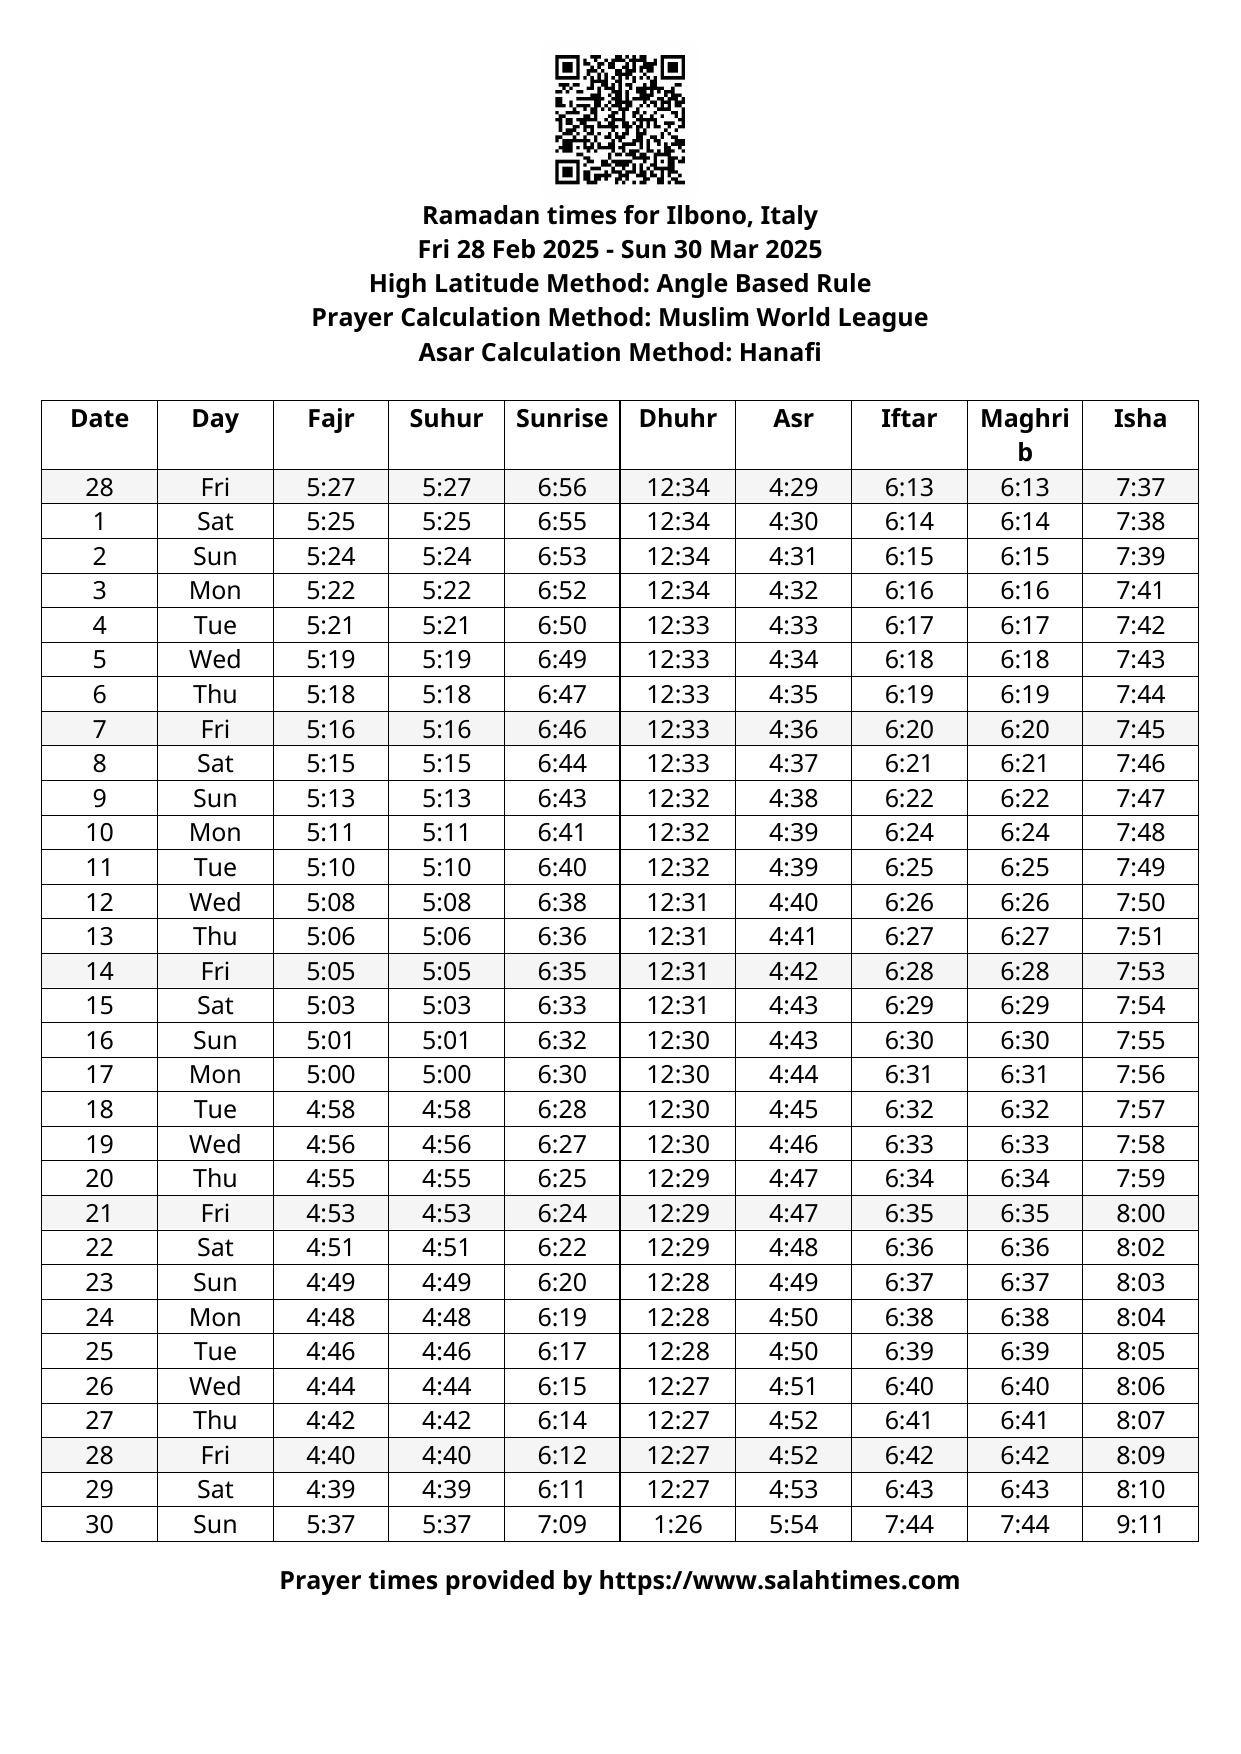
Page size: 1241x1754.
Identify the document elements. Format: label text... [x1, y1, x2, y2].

table_cell 6:24 [505, 1196, 619, 1229]
table_cell 6:18 [968, 643, 1082, 676]
table_cell Mon [158, 1058, 273, 1091]
table_cell 6:34 [968, 1161, 1082, 1195]
table_cell Fri [158, 954, 273, 987]
table_cell 6:17 [852, 608, 967, 642]
table_cell 28 [42, 1438, 157, 1472]
table_cell 5:06 [274, 919, 388, 953]
table_cell 4:42 [389, 1404, 504, 1437]
table_cell 6:40 [968, 1369, 1082, 1402]
table_cell 6:38 [968, 1300, 1082, 1333]
table_cell 12:34 [621, 574, 735, 607]
table_cell 7:46 [1083, 746, 1198, 780]
table_cell 6:36 [852, 1231, 967, 1264]
table_cell 5:00 [389, 1058, 504, 1091]
table_cell Fri [158, 1438, 273, 1472]
text Prayer Calculation Method: Muslim World League [42, 300, 1198, 334]
table_cell 5:22 [274, 574, 388, 607]
table_cell Fri [158, 1196, 273, 1229]
table_cell 5:18 [274, 677, 388, 711]
table_cell 5:11 [389, 816, 504, 849]
table_cell 12:30 [621, 1127, 735, 1160]
table_cell 7:48 [1083, 816, 1198, 849]
table_cell 6:30 [852, 1023, 967, 1057]
table_cell Tue [158, 850, 273, 884]
table_cell 4:56 [389, 1127, 504, 1160]
table_header Isha [1083, 401, 1198, 469]
table_cell 12:34 [621, 470, 735, 503]
table_cell 6:25 [852, 850, 967, 884]
table_cell 5:21 [274, 608, 388, 642]
table_cell 7:55 [1083, 1023, 1198, 1057]
table_cell 12:28 [621, 1265, 735, 1299]
table_cell 6:40 [505, 850, 619, 884]
table_cell 4:42 [274, 1404, 388, 1437]
table_cell 12:27 [621, 1404, 735, 1437]
table_cell 7:39 [1083, 539, 1198, 572]
table_cell 7:37 [1083, 470, 1198, 503]
table_cell 5:25 [274, 504, 388, 538]
table_cell 12:27 [621, 1369, 735, 1402]
table_header Suhur [389, 401, 504, 469]
table_cell 6 [42, 677, 157, 711]
table_cell 8:06 [1083, 1369, 1198, 1402]
table_cell 4:48 [736, 1231, 851, 1264]
table_cell 12 [42, 885, 157, 918]
table_cell 4:58 [389, 1092, 504, 1126]
table_cell 6:29 [852, 989, 967, 1022]
table_cell 12:31 [621, 954, 735, 987]
table_cell 4:49 [736, 1265, 851, 1299]
table_cell 6:52 [505, 574, 619, 607]
table_cell 5:11 [274, 816, 388, 849]
table_cell 5:37 [389, 1507, 504, 1541]
table_cell 6:19 [852, 677, 967, 711]
table_cell 6:19 [968, 677, 1082, 711]
table_cell 6:28 [968, 954, 1082, 987]
table_cell 4:44 [736, 1058, 851, 1091]
table_cell 4:33 [736, 608, 851, 642]
table_cell 6:26 [968, 885, 1082, 918]
table_cell 6:35 [852, 1196, 967, 1229]
table_cell 7:57 [1083, 1092, 1198, 1126]
table_header Iftar [852, 401, 967, 469]
table_cell 4:53 [274, 1196, 388, 1229]
table_cell 4:51 [736, 1369, 851, 1402]
table_cell 4:55 [274, 1161, 388, 1195]
table_cell 5:01 [274, 1023, 388, 1057]
table_cell 8:10 [1083, 1473, 1198, 1506]
table_header Fajr [274, 401, 388, 469]
table_header Dhuhr [621, 401, 735, 469]
table_cell 6:46 [505, 712, 619, 745]
table_cell 5:06 [389, 919, 504, 953]
table_cell 4:46 [389, 1334, 504, 1368]
table_cell 6:27 [852, 919, 967, 953]
table_cell Sat [158, 1231, 273, 1264]
table_cell 4:58 [274, 1092, 388, 1126]
table_cell 6:40 [852, 1369, 967, 1402]
table_cell 5:15 [274, 746, 388, 780]
table_cell 7:45 [1083, 712, 1198, 745]
table_cell 6:27 [505, 1127, 619, 1160]
table_cell 5:24 [389, 539, 504, 572]
table_cell 6:35 [968, 1196, 1082, 1229]
table_cell 6:39 [968, 1334, 1082, 1368]
table_cell 6:43 [852, 1473, 967, 1506]
table_cell 8:09 [1083, 1438, 1198, 1472]
table_cell 4:40 [274, 1438, 388, 1472]
table_cell 19 [42, 1127, 157, 1160]
table_cell 4:37 [736, 746, 851, 780]
table_cell 7:53 [1083, 954, 1198, 987]
table_cell Tue [158, 1334, 273, 1368]
table_cell 4:43 [736, 989, 851, 1022]
table_cell 6:25 [968, 850, 1082, 884]
table_header Sunrise [505, 401, 619, 469]
table_cell 6:15 [505, 1369, 619, 1402]
table_cell 5:27 [274, 470, 388, 503]
table_cell 27 [42, 1404, 157, 1437]
table_cell 12:31 [621, 885, 735, 918]
table_cell 6:20 [968, 712, 1082, 745]
table_cell 5:10 [274, 850, 388, 884]
table_cell 23 [42, 1265, 157, 1299]
table_cell 7:51 [1083, 919, 1198, 953]
table_cell 6:30 [968, 1023, 1082, 1057]
table_cell 5:00 [274, 1058, 388, 1091]
table_cell 6:43 [968, 1473, 1082, 1506]
table_cell 6:41 [505, 816, 619, 849]
table_cell 6:17 [505, 1334, 619, 1368]
table_cell 1:26 [621, 1507, 735, 1541]
table_cell 6:13 [852, 470, 967, 503]
table_cell 6:19 [505, 1300, 619, 1333]
table_cell 6:20 [505, 1265, 619, 1299]
table_cell 6:25 [505, 1161, 619, 1195]
table_cell 6:24 [852, 816, 967, 849]
table_cell 4:43 [736, 1023, 851, 1057]
table_cell Sun [158, 1507, 273, 1541]
table_header Maghrib [968, 401, 1082, 469]
table_cell Sat [158, 746, 273, 780]
table_cell 6:47 [505, 677, 619, 711]
table_cell 8:07 [1083, 1404, 1198, 1437]
table_cell 4:29 [736, 470, 851, 503]
table_cell 5:08 [389, 885, 504, 918]
table_cell 7:41 [1083, 574, 1198, 607]
table_cell Sun [158, 539, 273, 572]
table_cell Thu [158, 677, 273, 711]
table_cell 8:00 [1083, 1196, 1198, 1229]
table_cell 8:02 [1083, 1231, 1198, 1264]
table_cell Thu [158, 919, 273, 953]
table_cell 12:27 [621, 1473, 735, 1506]
table_cell 13 [42, 919, 157, 953]
table_cell 6:17 [968, 608, 1082, 642]
table_cell 12:32 [621, 781, 735, 814]
table_cell 6:39 [852, 1334, 967, 1368]
table_cell Sun [158, 1023, 273, 1057]
table_cell 7:44 [852, 1507, 967, 1541]
table_cell 18 [42, 1092, 157, 1126]
table_cell 4:44 [389, 1369, 504, 1402]
table_cell 6:53 [505, 539, 619, 572]
table_cell 6:15 [968, 539, 1082, 572]
table_cell 6:44 [505, 746, 619, 780]
table_cell 5:19 [389, 643, 504, 676]
table_cell 3 [42, 574, 157, 607]
table_cell 4:47 [736, 1161, 851, 1195]
table_cell 7:47 [1083, 781, 1198, 814]
table_cell 6:14 [852, 504, 967, 538]
table_cell 6:37 [968, 1265, 1082, 1299]
table_cell 6:16 [852, 574, 967, 607]
table_cell 7:38 [1083, 504, 1198, 538]
table_cell 5:25 [389, 504, 504, 538]
table_cell 7:44 [1083, 677, 1198, 711]
table_cell Wed [158, 885, 273, 918]
table_cell 6:22 [852, 781, 967, 814]
table_header Asr [736, 401, 851, 469]
table_cell 7:58 [1083, 1127, 1198, 1160]
table_cell 5:10 [389, 850, 504, 884]
table_cell 6:15 [852, 539, 967, 572]
table_cell 6:33 [852, 1127, 967, 1160]
table_cell 5:21 [389, 608, 504, 642]
table_cell Fri [158, 712, 273, 745]
table_cell 6:18 [852, 643, 967, 676]
table_cell Tue [158, 1092, 273, 1126]
table_cell 4:36 [736, 712, 851, 745]
table_cell Sat [158, 989, 273, 1022]
table_cell 4:50 [736, 1334, 851, 1368]
table_cell Mon [158, 574, 273, 607]
table_cell 12:32 [621, 850, 735, 884]
table_cell Thu [158, 1404, 273, 1437]
table_cell 12:32 [621, 816, 735, 849]
table_cell 6:27 [968, 919, 1082, 953]
table_cell 28 [42, 470, 157, 503]
table_cell 12:29 [621, 1231, 735, 1264]
table_cell 12:33 [621, 677, 735, 711]
text Ramadan times for Ilbono, Italy [42, 198, 1198, 232]
table_cell 6:41 [852, 1404, 967, 1437]
table_cell 4:45 [736, 1092, 851, 1126]
table_cell 4:42 [736, 954, 851, 987]
table_cell 5:01 [389, 1023, 504, 1057]
text Asar Calculation Method: Hanafi [42, 334, 1198, 368]
table_cell 6:30 [505, 1058, 619, 1091]
table_cell 4:39 [736, 850, 851, 884]
table_cell Wed [158, 1127, 273, 1160]
table_cell 6:13 [968, 470, 1082, 503]
table_cell 5:27 [389, 470, 504, 503]
table_cell 12:27 [621, 1438, 735, 1472]
table_cell 12:31 [621, 919, 735, 953]
table_cell 9:11 [1083, 1507, 1198, 1541]
table_cell 4:46 [736, 1127, 851, 1160]
table_cell Wed [158, 643, 273, 676]
table_cell 4:44 [274, 1369, 388, 1402]
table_cell 6:31 [852, 1058, 967, 1091]
table_cell 5:03 [389, 989, 504, 1022]
table_cell 5:37 [274, 1507, 388, 1541]
table_cell 7 [42, 712, 157, 745]
table_cell 6:11 [505, 1473, 619, 1506]
table_cell Fri [158, 470, 273, 503]
table_cell 24 [42, 1300, 157, 1333]
table_cell 4:51 [274, 1231, 388, 1264]
table_cell 30 [42, 1507, 157, 1541]
table_cell 22 [42, 1231, 157, 1264]
table_cell 2 [42, 539, 157, 572]
table_cell 8:03 [1083, 1265, 1198, 1299]
table_cell 12:34 [621, 539, 735, 572]
text Prayer times provided by https://www.salahtimes.com [42, 1563, 1198, 1597]
table_cell 5:13 [274, 781, 388, 814]
table_cell 6:28 [852, 954, 967, 987]
table_cell 6:21 [852, 746, 967, 780]
table_cell 4:49 [274, 1265, 388, 1299]
table_cell 7:43 [1083, 643, 1198, 676]
table_cell 6:33 [505, 989, 619, 1022]
table_cell 8:05 [1083, 1334, 1198, 1368]
table_cell 6:50 [505, 608, 619, 642]
table_cell 4 [42, 608, 157, 642]
table_cell 6:24 [968, 816, 1082, 849]
table_cell 12:33 [621, 746, 735, 780]
table_cell Sun [158, 1265, 273, 1299]
text Fri 28 Feb 2025 - Sun 30 Mar 2025 [42, 232, 1198, 266]
table_cell 4:39 [274, 1473, 388, 1506]
table_cell Sun [158, 781, 273, 814]
table_cell 6:26 [852, 885, 967, 918]
table_cell 4:34 [736, 643, 851, 676]
table_cell 6:14 [968, 504, 1082, 538]
table_cell 5:24 [274, 539, 388, 572]
table_cell 6:38 [852, 1300, 967, 1333]
table_cell 9 [42, 781, 157, 814]
table_cell 12:29 [621, 1196, 735, 1229]
table_cell 6:42 [852, 1438, 967, 1472]
table_cell 5:18 [389, 677, 504, 711]
table_cell 6:36 [968, 1231, 1082, 1264]
table_cell 6:22 [505, 1231, 619, 1264]
table_cell 6:56 [505, 470, 619, 503]
table_cell 10 [42, 816, 157, 849]
table_cell 17 [42, 1058, 157, 1091]
table_cell 12:30 [621, 1023, 735, 1057]
table_cell 7:49 [1083, 850, 1198, 884]
table_cell 4:55 [389, 1161, 504, 1195]
table_cell 6:28 [505, 1092, 619, 1126]
picture [542, 41, 699, 198]
table_cell 6:12 [505, 1438, 619, 1472]
table_cell 5:54 [736, 1507, 851, 1541]
table_cell 5:16 [274, 712, 388, 745]
table_cell 4:32 [736, 574, 851, 607]
table_header Day [158, 401, 273, 469]
table_cell 7:54 [1083, 989, 1198, 1022]
table_cell 7:59 [1083, 1161, 1198, 1195]
table_cell 1 [42, 504, 157, 538]
table_cell Sat [158, 504, 273, 538]
table_cell 29 [42, 1473, 157, 1506]
table_cell 6:49 [505, 643, 619, 676]
table_cell 4:52 [736, 1438, 851, 1472]
table_cell 12:33 [621, 712, 735, 745]
table_cell 6:22 [968, 781, 1082, 814]
table_cell 8 [42, 746, 157, 780]
table_cell 4:46 [274, 1334, 388, 1368]
table_cell 12:28 [621, 1334, 735, 1368]
table_cell 6:29 [968, 989, 1082, 1022]
table_cell 6:21 [968, 746, 1082, 780]
table_cell 6:31 [968, 1058, 1082, 1091]
table_cell 12:30 [621, 1058, 735, 1091]
table_cell Thu [158, 1161, 273, 1195]
table_cell 4:49 [389, 1265, 504, 1299]
table_cell 21 [42, 1196, 157, 1229]
table_cell 6:32 [968, 1092, 1082, 1126]
table_cell 6:20 [852, 712, 967, 745]
table_cell 12:29 [621, 1161, 735, 1195]
table_cell 5:05 [389, 954, 504, 987]
table_cell 16 [42, 1023, 157, 1057]
table_cell Sat [158, 1473, 273, 1506]
table_cell Wed [158, 1369, 273, 1402]
table_cell 14 [42, 954, 157, 987]
table_cell Mon [158, 1300, 273, 1333]
table_cell 4:48 [389, 1300, 504, 1333]
table_cell 6:37 [852, 1265, 967, 1299]
table_cell 6:36 [505, 919, 619, 953]
table_cell 5:15 [389, 746, 504, 780]
table_cell 5:22 [389, 574, 504, 607]
table_cell 4:30 [736, 504, 851, 538]
table_cell 6:16 [968, 574, 1082, 607]
table_cell 6:38 [505, 885, 619, 918]
table_cell 4:48 [274, 1300, 388, 1333]
table_cell 5:08 [274, 885, 388, 918]
table_cell 26 [42, 1369, 157, 1402]
table_cell 12:34 [621, 504, 735, 538]
table_cell 5:03 [274, 989, 388, 1022]
table_cell 12:33 [621, 643, 735, 676]
table_cell 12:33 [621, 608, 735, 642]
table_cell 7:50 [1083, 885, 1198, 918]
table_cell 4:31 [736, 539, 851, 572]
table_cell 4:40 [389, 1438, 504, 1472]
table_cell 6:43 [505, 781, 619, 814]
table_cell 4:35 [736, 677, 851, 711]
table_cell 11 [42, 850, 157, 884]
table_cell Tue [158, 608, 273, 642]
table_cell 4:50 [736, 1300, 851, 1333]
table_cell 4:39 [389, 1473, 504, 1506]
table_cell 5 [42, 643, 157, 676]
text High Latitude Method: Angle Based Rule [42, 266, 1198, 300]
table_cell 7:44 [968, 1507, 1082, 1541]
table_cell 4:41 [736, 919, 851, 953]
table_cell 4:52 [736, 1404, 851, 1437]
table_cell 12:31 [621, 989, 735, 1022]
table_cell 6:32 [852, 1092, 967, 1126]
table_cell 6:14 [505, 1404, 619, 1437]
table_cell 5:13 [389, 781, 504, 814]
table_cell 25 [42, 1334, 157, 1368]
table_cell 5:05 [274, 954, 388, 987]
table_cell 4:40 [736, 885, 851, 918]
table_cell 20 [42, 1161, 157, 1195]
table_cell 7:09 [505, 1507, 619, 1541]
table_cell 6:41 [968, 1404, 1082, 1437]
table_cell 15 [42, 989, 157, 1022]
table_cell 4:47 [736, 1196, 851, 1229]
table_cell 12:30 [621, 1092, 735, 1126]
table_cell 4:56 [274, 1127, 388, 1160]
table_cell 4:38 [736, 781, 851, 814]
table_cell 8:04 [1083, 1300, 1198, 1333]
table_cell 4:51 [389, 1231, 504, 1264]
table_cell 5:19 [274, 643, 388, 676]
table_cell 6:35 [505, 954, 619, 987]
table_cell 7:42 [1083, 608, 1198, 642]
table_cell 7:56 [1083, 1058, 1198, 1091]
table_cell 6:33 [968, 1127, 1082, 1160]
table_cell 6:34 [852, 1161, 967, 1195]
table_cell 4:53 [389, 1196, 504, 1229]
table_cell 4:53 [736, 1473, 851, 1506]
table_cell 6:42 [968, 1438, 1082, 1472]
table_cell 5:16 [389, 712, 504, 745]
table_cell 12:28 [621, 1300, 735, 1333]
table_header Date [42, 401, 157, 469]
table_cell Mon [158, 816, 273, 849]
table_cell 4:39 [736, 816, 851, 849]
table_cell 6:32 [505, 1023, 619, 1057]
table_cell 6:55 [505, 504, 619, 538]
